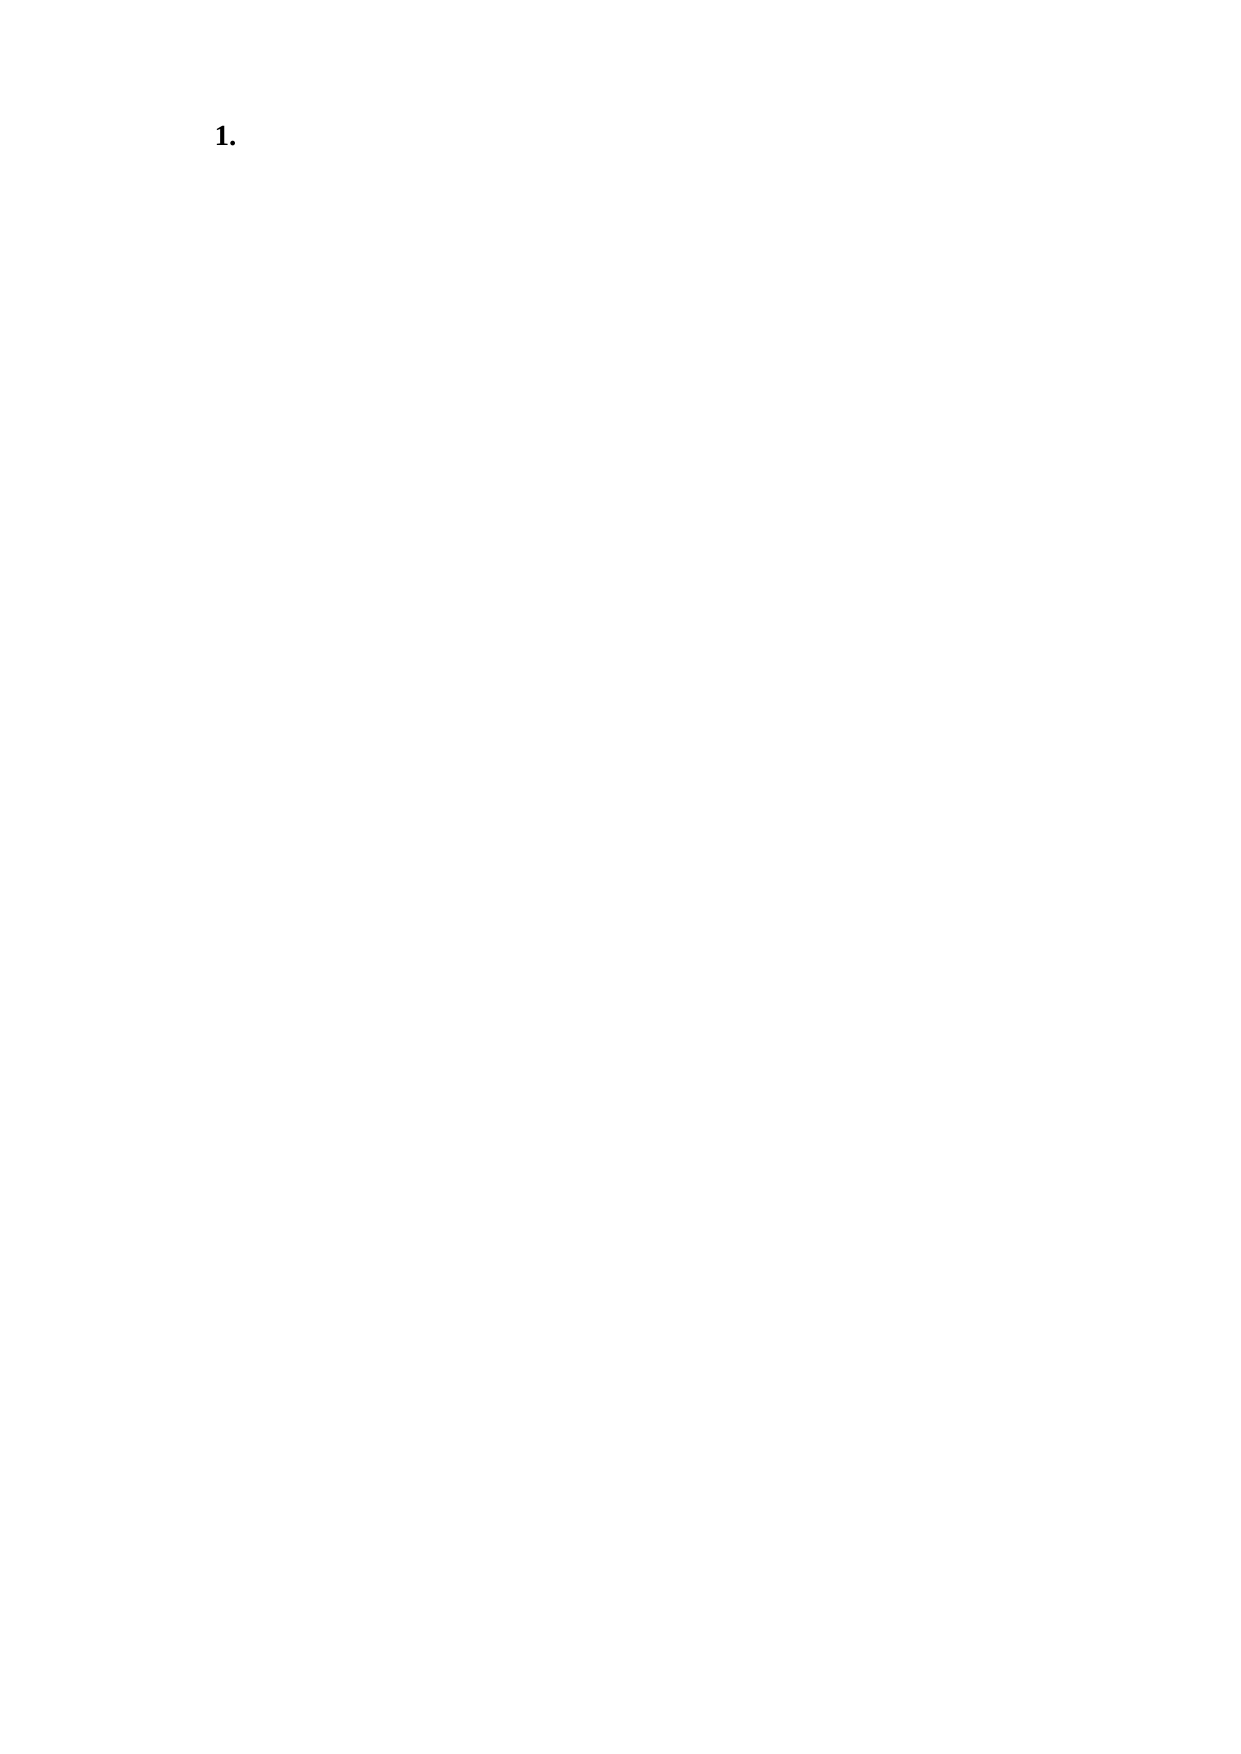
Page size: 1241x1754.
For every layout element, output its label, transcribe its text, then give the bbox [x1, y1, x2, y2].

list Опис курсу [214, 118, 1152, 152]
